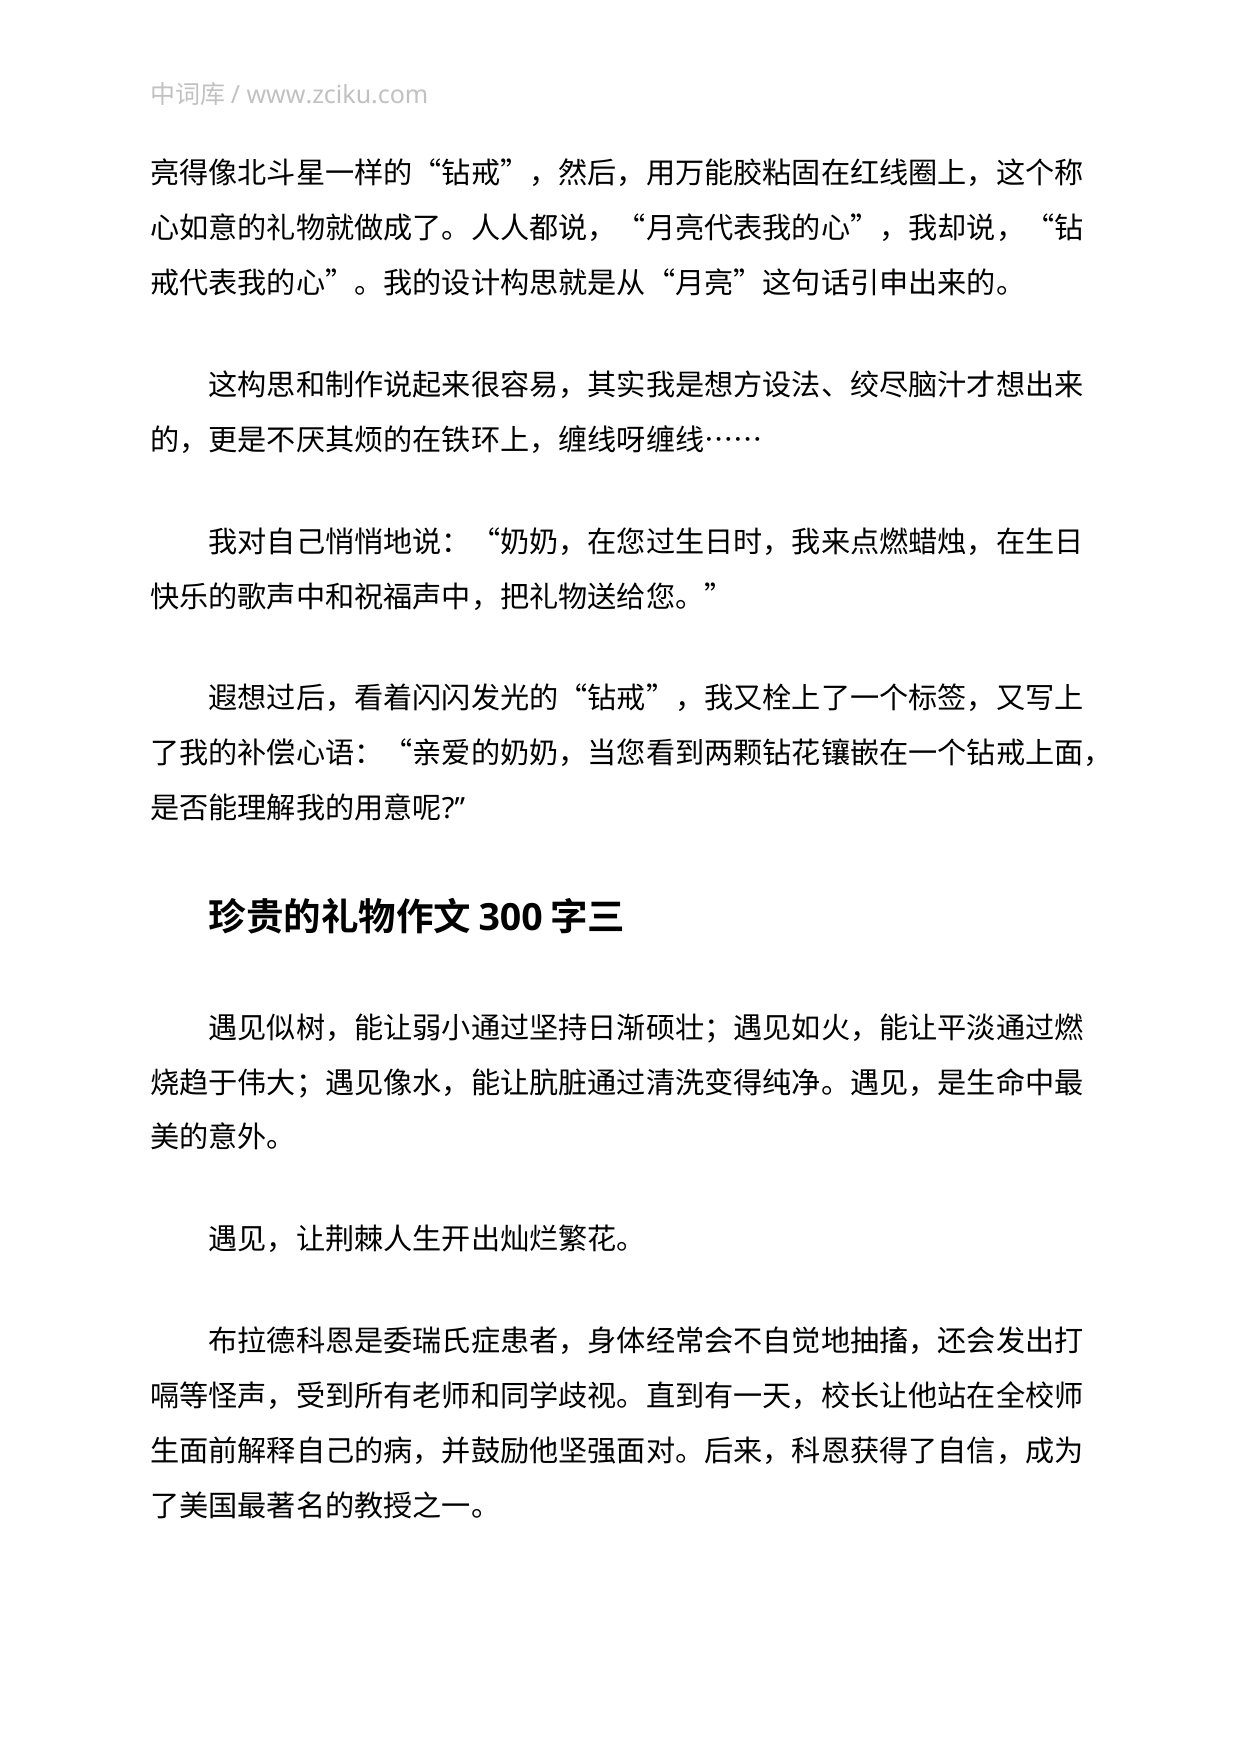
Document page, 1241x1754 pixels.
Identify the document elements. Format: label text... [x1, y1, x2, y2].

text 遇见，让荆棘人生开出灿烂繁花。 [150, 1216, 1090, 1258]
text 布拉德科恩是委瑞氏症患者，身体经常会不自觉地抽搐，还会发出打嗝等怪声，受到所有老师和同学歧视。直到有一天，校长让他站在全校师生面前解释自己的病，并鼓励他坚强面对。后来，科恩获得了自信，成为了美国最著名的教授之一。 [150, 1318, 1090, 1524]
text 遇见似树，能让弱小通过坚持日渐硕壮；遇见如火，能让平淡通过燃烧趋于伟大；遇见像水，能让肮脏通过清洗变得纯净。遇见，是生命中最美的意外。 [150, 1004, 1090, 1156]
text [150, 150, 1090, 302]
text 这构思和制作说起来很容易，其实我是想方设法、绞尽脑汁才想出来的，更是不厌其烦的在铁环上，缠线呀缠线…… [150, 362, 1090, 459]
text 珍贵的礼物作文300字三 [150, 887, 1090, 941]
text 我对自己悄悄地说：“奶奶，在您过生日时，我来点燃蜡烛，在生日快乐的歌声中和祝福声中，把礼物送给您。” [150, 518, 1090, 615]
text 遐想过后，看着闪闪发光的“钻戒”，我又栓上了一个标签，又写上了我的补偿心语：“亲爱的奶奶，当您看到两颗钻花镶嵌在一个钻戒上面，是否能理解我的用意呢?” [150, 675, 1090, 827]
